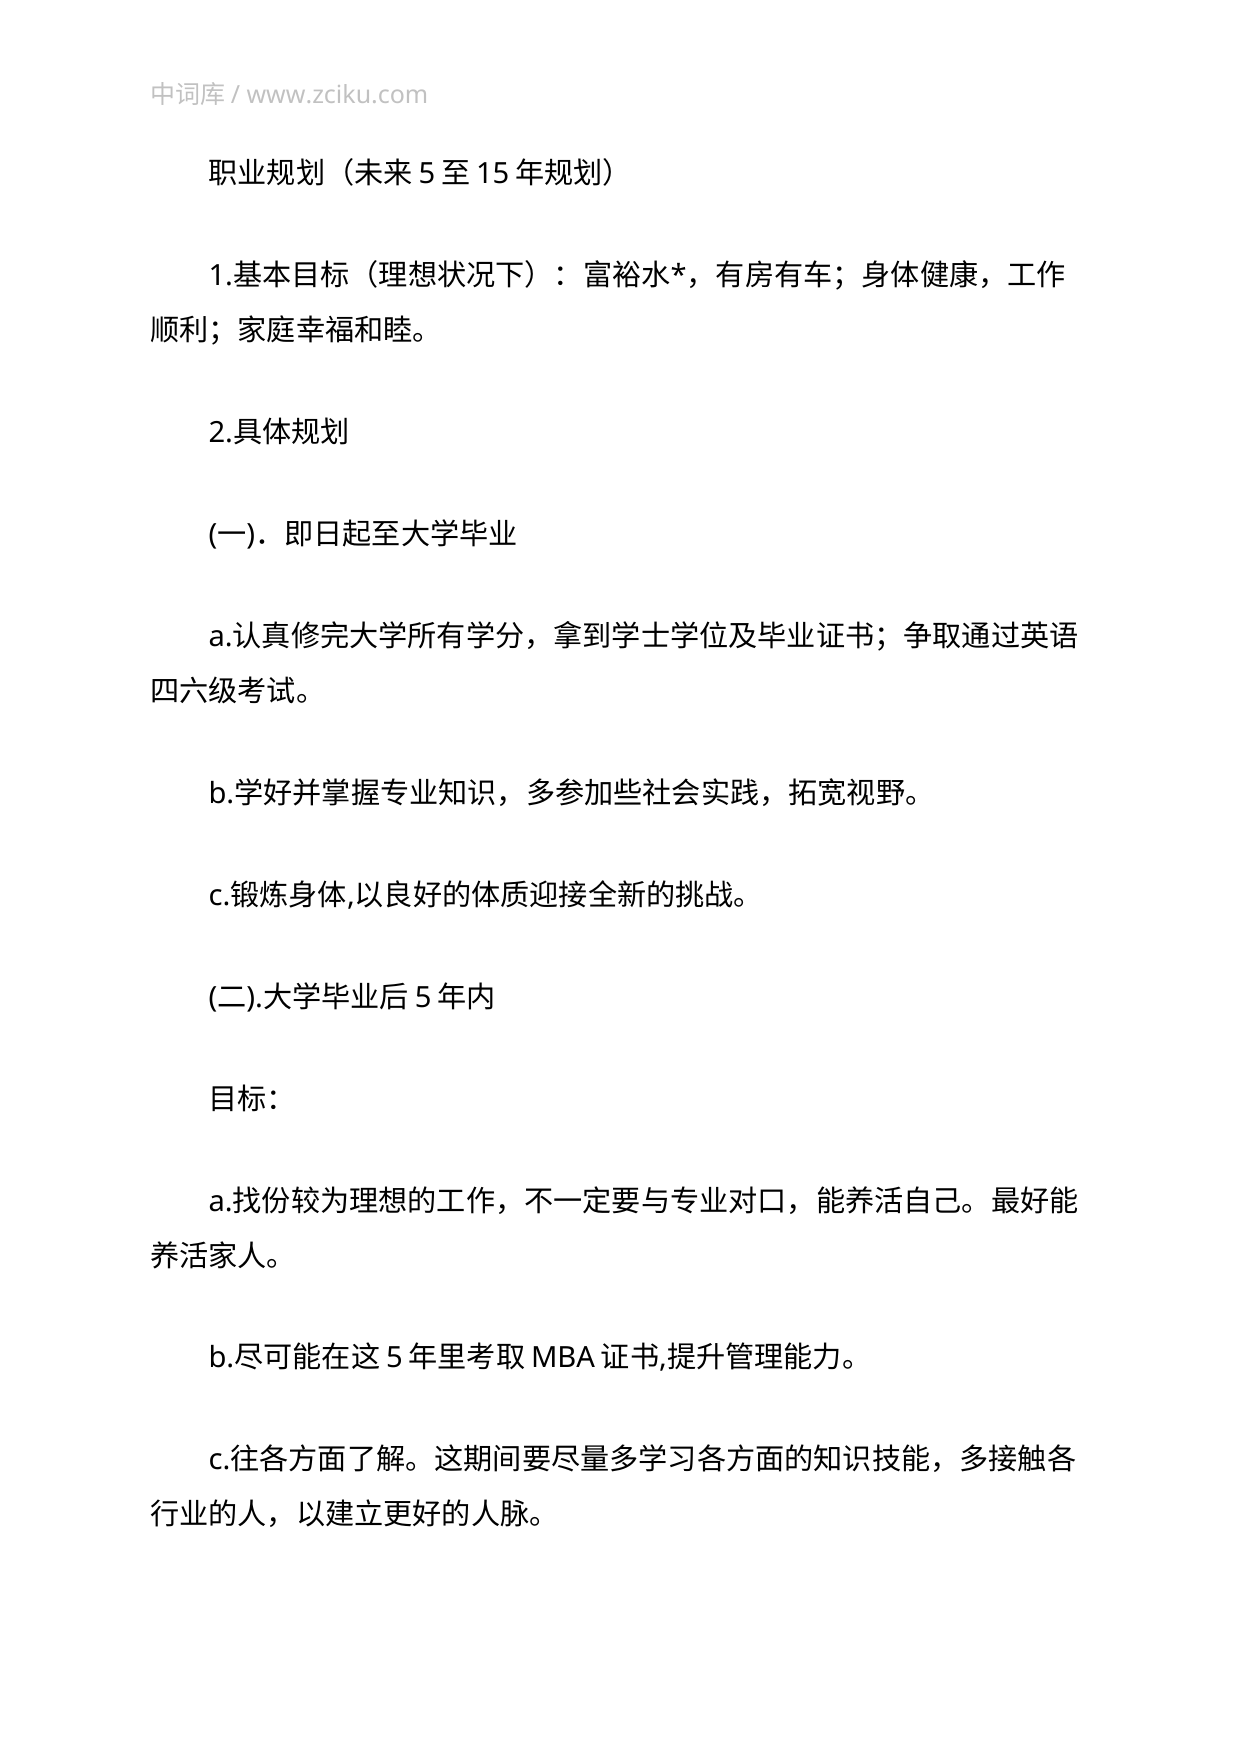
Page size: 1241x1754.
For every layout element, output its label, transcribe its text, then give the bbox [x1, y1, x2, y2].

text a.认真修完大学所有学分，拿到学士学位及毕业证书；争取通过英语四六级考试。 [150, 613, 1090, 710]
text (一)．即日起至大学毕业 [150, 511, 1090, 553]
text 职业规划（未来5至15年规划） [150, 150, 1090, 192]
text (二).大学毕业后5年内 [150, 973, 1090, 1016]
text b.尽可能在这5年里考取MBA证书,提升管理能力。 [150, 1334, 1090, 1376]
text 2.具体规划 [150, 409, 1090, 451]
text b.学好并掌握专业知识，多参加些社会实践，拓宽视野。 [150, 769, 1090, 812]
text 目标： [150, 1075, 1090, 1118]
text 1.基本目标（理想状况下）：富裕水*，有房有车；身体健康，工作顺利；家庭幸福和睦。 [150, 252, 1090, 349]
text c.锻炼身体,以良好的体质迎接全新的挑战。 [150, 871, 1090, 914]
text a.找份较为理想的工作，不一定要与专业对口，能养活自己。最好能养活家人。 [150, 1177, 1090, 1274]
text c.往各方面了解。这期间要尽量多学习各方面的知识技能，多接触各行业的人，以建立更好的人脉。 [150, 1436, 1090, 1533]
